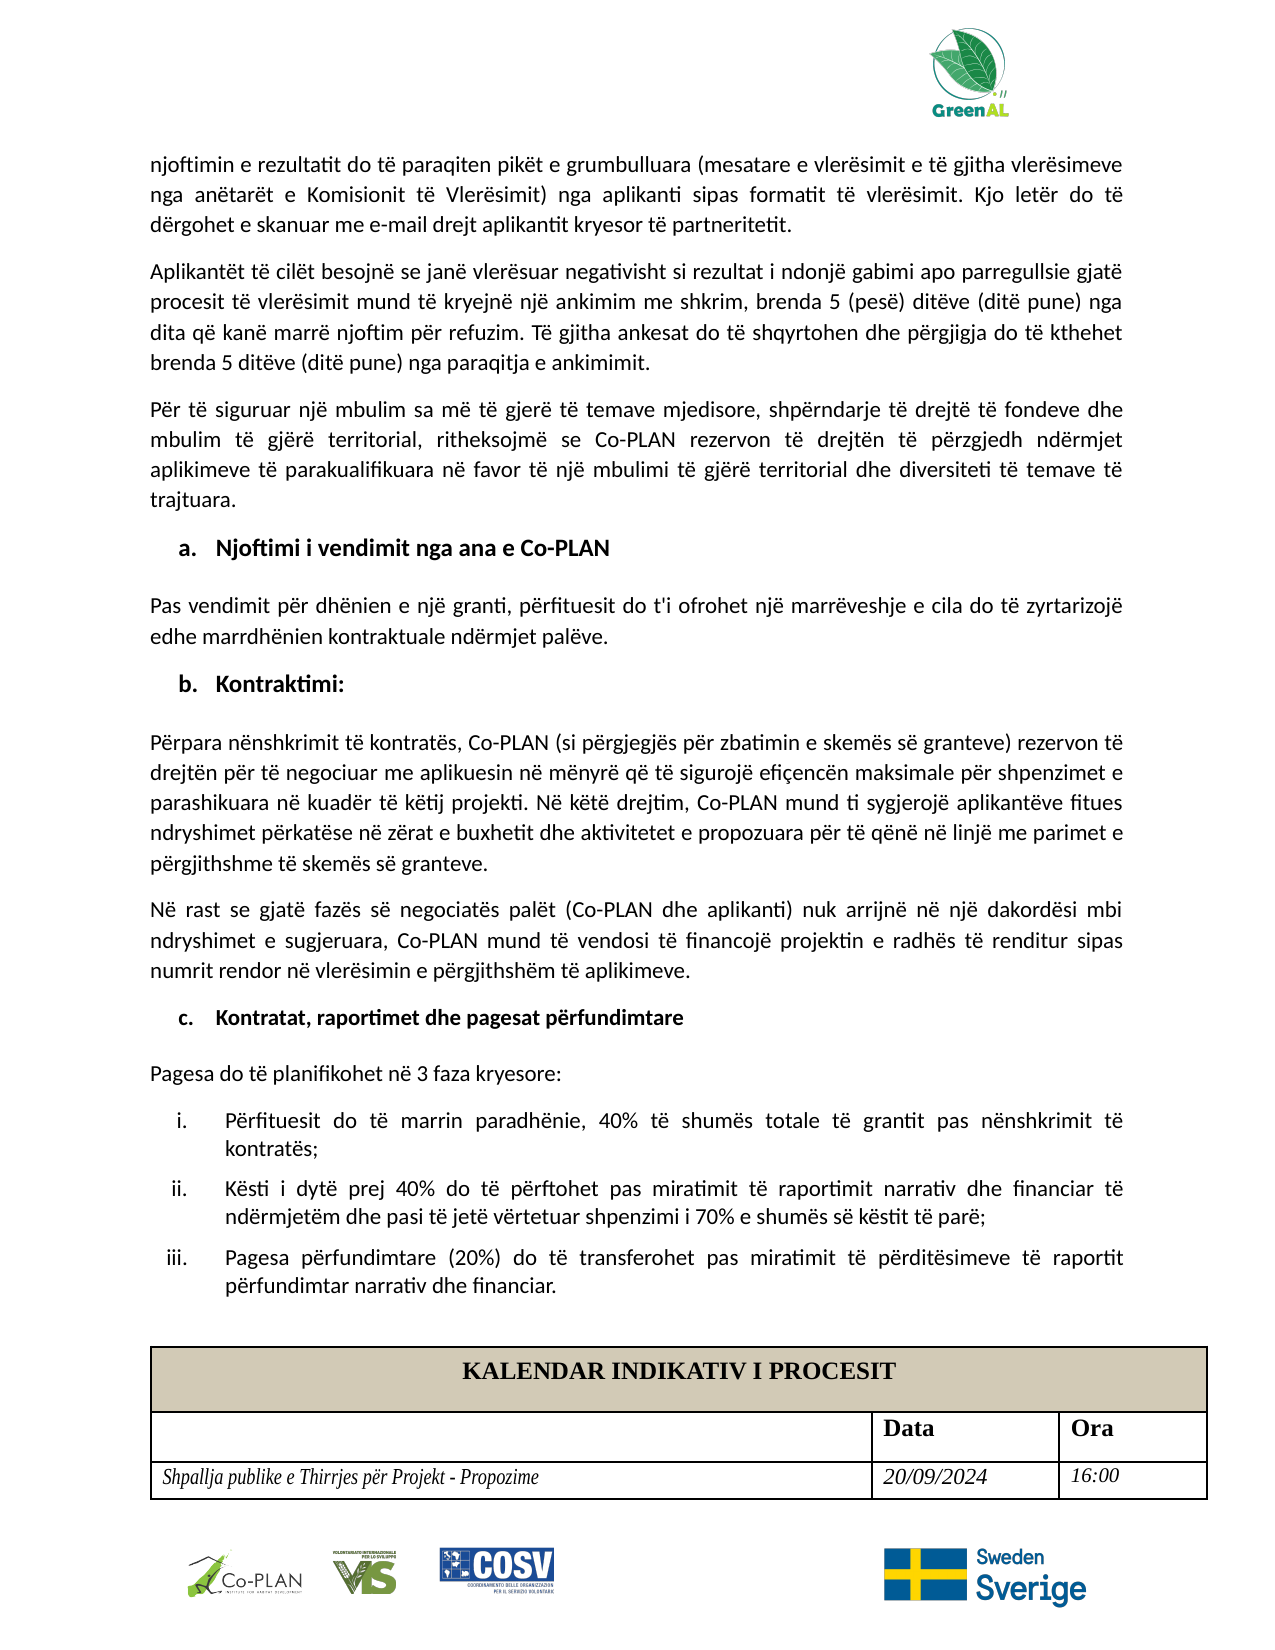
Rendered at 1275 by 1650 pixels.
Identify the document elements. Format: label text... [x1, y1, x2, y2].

table_header KALENDAR INDIKATIV I PROCESIT [152, 1348, 1206, 1411]
text Aplikantët të cilët besojnë se janë vlerësuar negativisht si rezultat i ndonjë gabimi apo parregullsie gjatë procesit të vlerësimit mund të kryejnë një ankimim me shkrim, brenda 5 (pesë) ditëve (ditë pune) nga dita që kanë marrë njoftim për refuzim. Të gjitha ankesat do të shqyrtohen dhe përgjigja do të kthehet brenda 5 ditëve (ditë pune) nga paraqitja e ankimimit. [150, 257, 1125, 376]
table_cell 20/09/2024 [873, 1463, 1058, 1498]
text Për të siguruar një mbulim sa më të gjerë të temave mjedisore, shpërndarje të drejtë të fondeve dhe mbulim të gjërë territorial, ritheksojmë se Co-PLAN rezervon të drejtën të përzgjedh ndërmjet aplikimeve të parakualifikuara në favor të një mbulimi të gjërë territorial dhe diversiteti të temave të trajtuara. [150, 395, 1125, 513]
table_cell 16:00 [1060, 1463, 1206, 1498]
list Kësti i dytë prej 40% do të përftohet pas miratimit të raportimit narrativ dhe financiar të ndërmjetëm dhe pasi të jetë vërtetuar shpenzimi i 70% e shumës së këstit të parë; [187, 1174, 1125, 1230]
picture [438, 1546, 554, 1594]
picture [180, 1546, 303, 1603]
list Kontraktimi: [178, 669, 1125, 699]
text Pas vendimit për dhënien e një granti, përfituesit do t'i ofrohet një marrëveshje e cila do të zyrtarizojë edhe marrdhënien kontraktuale ndërmjet palëve. [150, 592, 1125, 650]
table_cell Shpallja publike e Thirrjes për Projekt - Propozime [152, 1463, 871, 1498]
list Njoftimi i vendimit nga ana e Co-PLAN [178, 532, 1125, 563]
text Pagesa do të planifikohet në 3 faza kryesore: [150, 1059, 1125, 1087]
text Në rast se gjatë fazës së negociatës palët (Co-PLAN dhe aplikanti) nuk arrijnë në një dakordësi mbi ndryshimet e sugjeruara, Co-PLAN mund të vendosi të financojë projektin e radhës të renditur sipas numrit rendor në vlerësimin e përgjithshëm të aplikimeve. [150, 896, 1125, 984]
picture [323, 1546, 406, 1594]
table_cell Ora [1060, 1413, 1206, 1461]
list Kontratat, raportimet dhe pagesat përfundimtare [178, 1003, 1125, 1031]
table_cell Data [873, 1413, 1058, 1461]
text Përpara nënshkrimit të kontratës, Co-PLAN (si përgjegjës për zbatimin e skemës së granteve) rezervon të drejtën për të negociuar me aplikuesin në mënyrë që të sigurojë efiçencën maksimale për shpenzimet e parashikuara në kuadër të këtij projekti. Në këtë drejtim, Co-PLAN mund ti sygjerojë aplikantëve fitues ndryshimet përkatëse në zërat e buxhetit dhe aktivitetet e propozuara për të qënë në linjë me parimet e përgjithshme të skemës së granteve. [150, 728, 1125, 877]
list Përfituesit do të marrin paradhënie, 40% të shumës totale të grantit pas nënshkrimit të kontratës; [187, 1106, 1125, 1162]
picture [909, 15, 1029, 135]
picture [880, 1539, 1087, 1612]
list Pagesa përfundimtare (20%) do të transferohet pas miratimit të përditësimeve të raportit përfundimtar narrativ dhe financiar. [187, 1243, 1125, 1299]
table_cell [152, 1413, 871, 1461]
